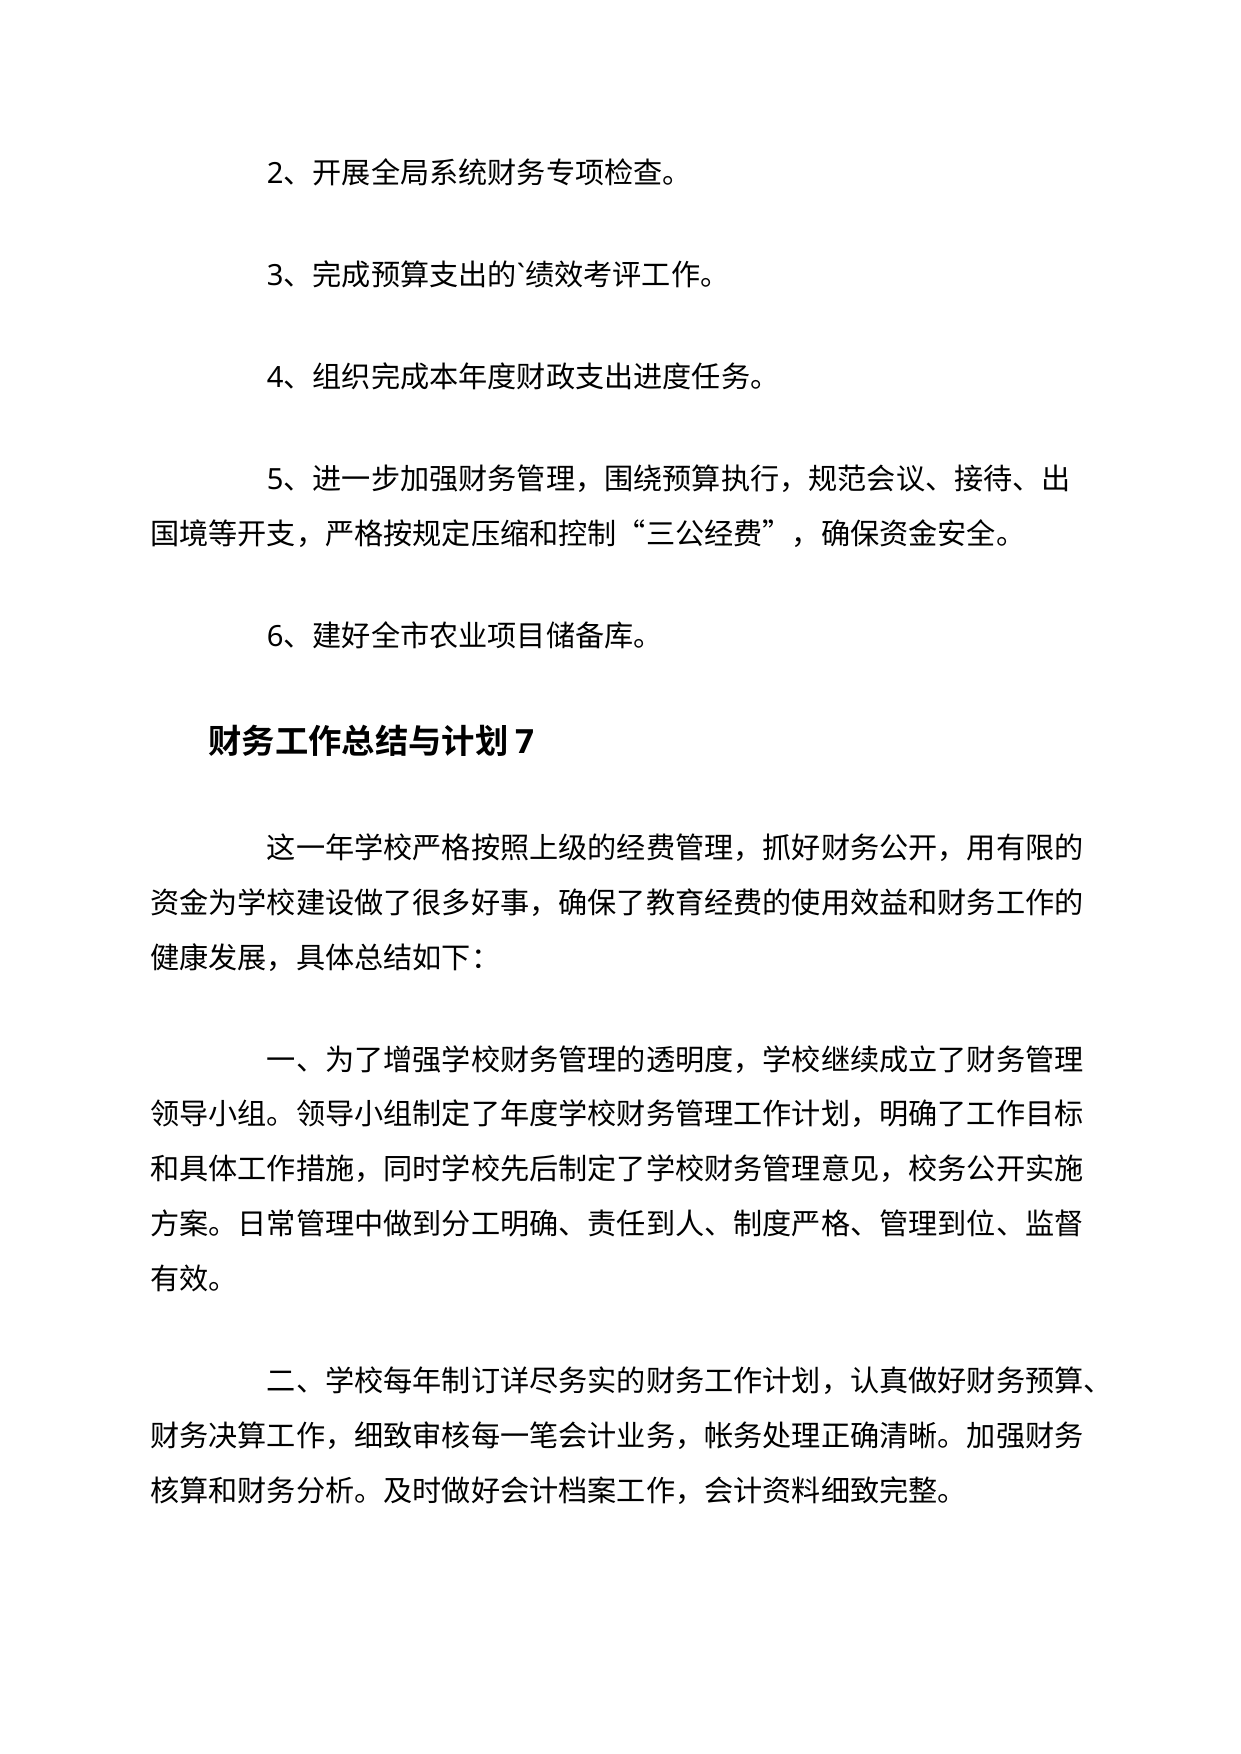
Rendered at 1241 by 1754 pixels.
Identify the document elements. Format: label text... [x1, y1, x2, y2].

text 这一年学校严格按照上级的经费管理，抓好财务公开，用有限的资金为学校建设做了很多好事，确保了教育经费的使用效益和财务工作的健康发展，具体总结如下： [150, 824, 1090, 977]
text 5、进一步加强财务管理，围绕预算执行，规范会议、接待、出国境等开支，严格按规定压缩和控制“三公经费”，确保资金安全。 [150, 456, 1090, 553]
text 二、学校每年制订详尽务实的财务工作计划，认真做好财务预算、财务决算工作，细致审核每一笔会计业务，帐务处理正确清晰。加强财务核算和财务分析。及时做好会计档案工作，会计资料细致完整。 [150, 1357, 1090, 1509]
text 2、开展全局系统财务专项检查。 [150, 150, 1090, 192]
text 4、组织完成本年度财政支出进度任务。 [150, 354, 1090, 396]
text 财务工作总结与计划7 [150, 715, 1090, 763]
text 一、为了增强学校财务管理的透明度，学校继续成立了财务管理领导小组。领导小组制定了年度学校财务管理工作计划，明确了工作目标和具体工作措施，同时学校先后制定了学校财务管理意见，校务公开实施方案。日常管理中做到分工明确、责任到人、制度严格、管理到位、监督有效。 [150, 1036, 1090, 1298]
text 3、完成预算支出的`绩效考评工作。 [150, 252, 1090, 294]
text 6、建好全市农业项目储备库。 [150, 613, 1090, 655]
